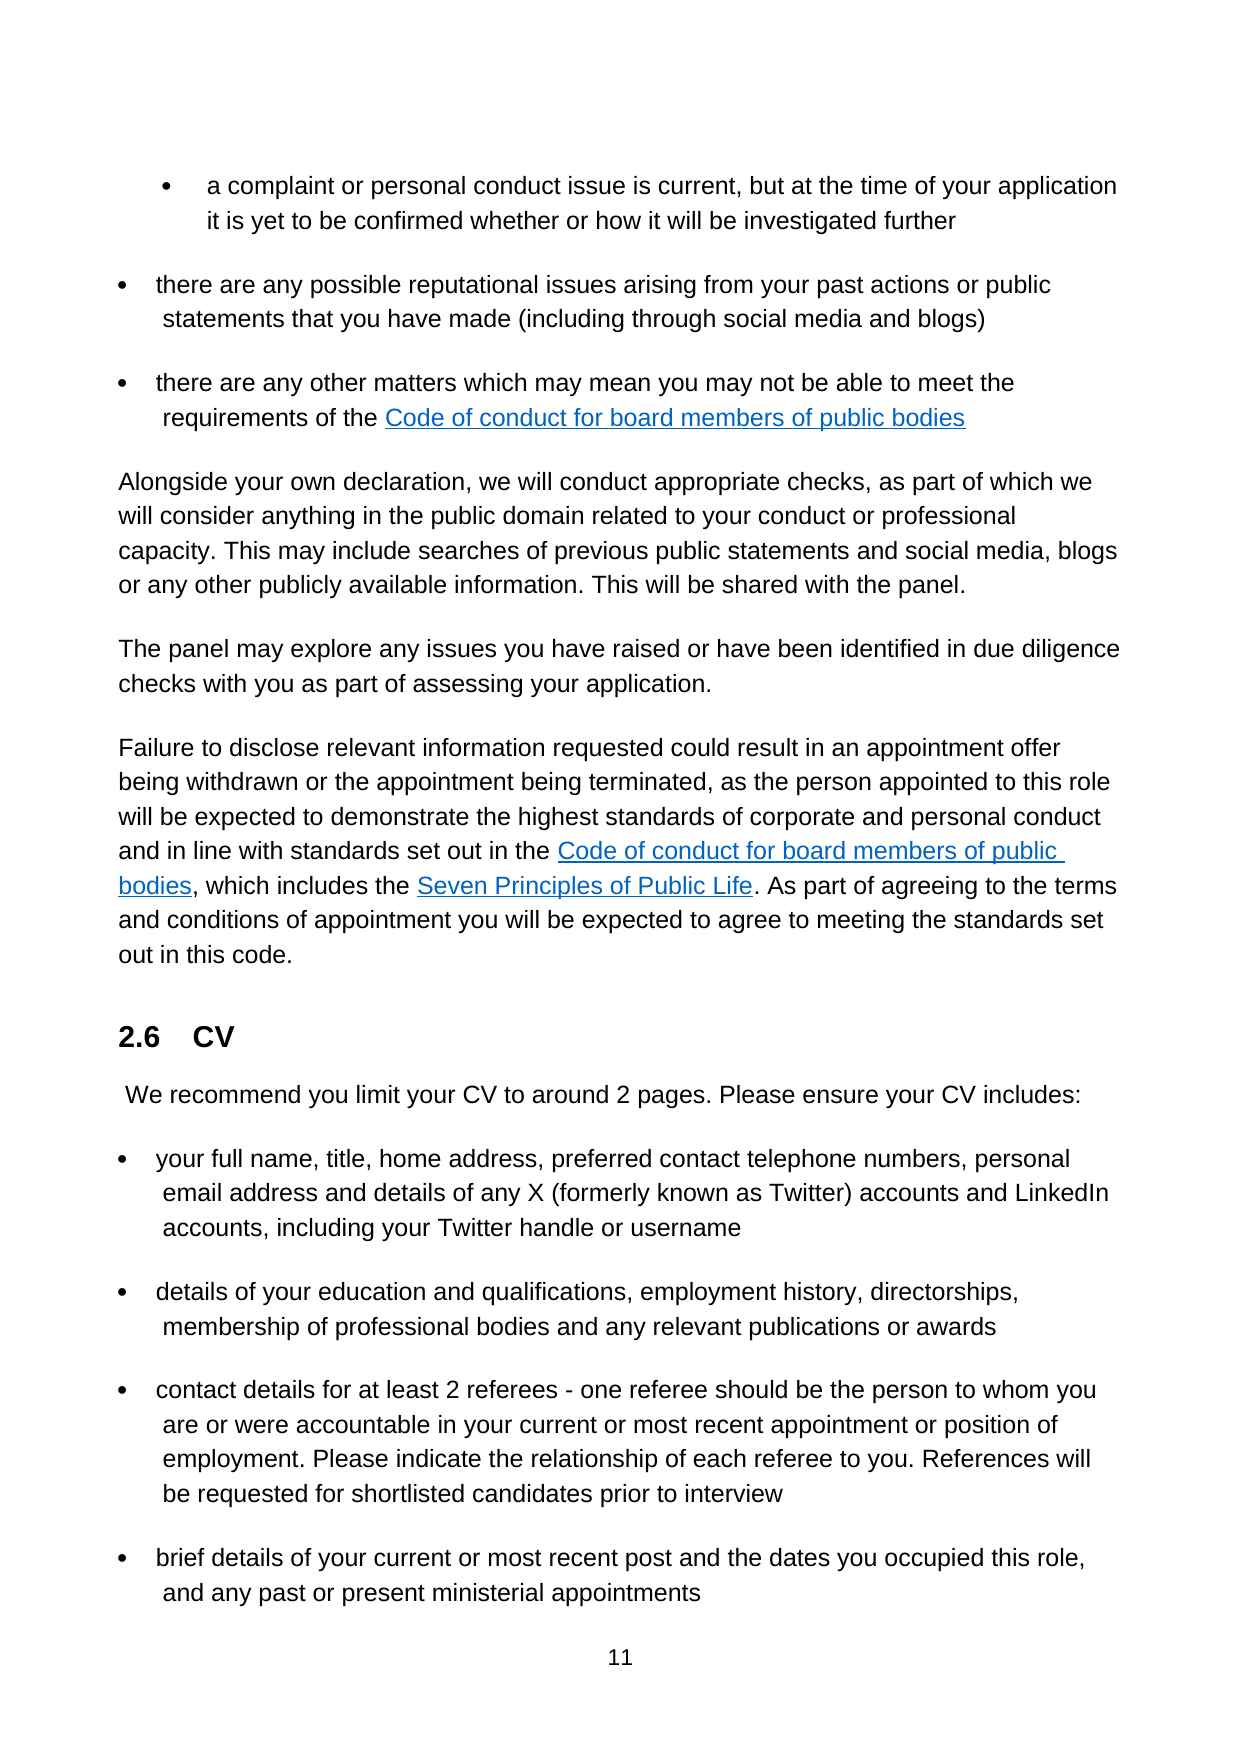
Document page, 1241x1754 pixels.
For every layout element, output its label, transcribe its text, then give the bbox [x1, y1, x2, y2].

text Failure to disclose relevant information requested could result in an appointment offer being withdrawn or the appointment being terminated, as the person appointed to this role will be expected to demonstrate the highest standards of corporate and personal conduct and in line with standards set out in the Code of conduct for board members of public bodies, which includes the Seven Principles of Public Life. As part of agreeing to the terms and conditions of appointment you will be expected to agree to meeting the standards set out in this code. [118, 733, 1122, 968]
text brief details of your current or most recent post and the dates you occupied this role, and any past or present ministerial appointments [118, 1543, 1122, 1606]
text there are any other matters which may mean you may not be able to meet the requirements of the Code of conduct for board members of public bodies [118, 368, 1122, 432]
text details of your education and qualifications, employment history, directorships, membership of professional bodies and any relevant publications or awards [118, 1277, 1122, 1340]
text a complaint or personal conduct issue is current, but at the time of your application it is yet to be confirmed whether or how it will be investigated further [162, 171, 1122, 234]
text The panel may explore any issues you have raised or have been identified in due diligence checks with you as part of assessing your application. [118, 634, 1122, 698]
text Alongside your own declaration, we will conduct appropriate checks, as part of which we will consider anything in the public domain related to your conduct or professional capacity. This may include searches of previous public statements and social media, blogs or any other publicly available information. This will be shared with the panel. [118, 467, 1122, 599]
text your full name, title, home address, preferred contact telephone numbers, personal email address and details of any X (formerly known as Twitter) accounts and LinkedIn accounts, including your Twitter handle or username [118, 1144, 1122, 1242]
subtitle CV [118, 1016, 1122, 1055]
text contact details for at least 2 referees - one referee should be the person to whom you are or were accountable in your current or most recent appointment or position of employment. Please indicate the relationship of each referee to you. References will be requested for shortlisted candidates prior to interview [118, 1376, 1122, 1508]
text We recommend you limit your CV to around 2 pages. Please ensure your CV includes: [118, 1080, 1122, 1109]
text there are any possible reputational issues arising from your past actions or public statements that you have made (including through social media and blogs) [118, 270, 1122, 333]
